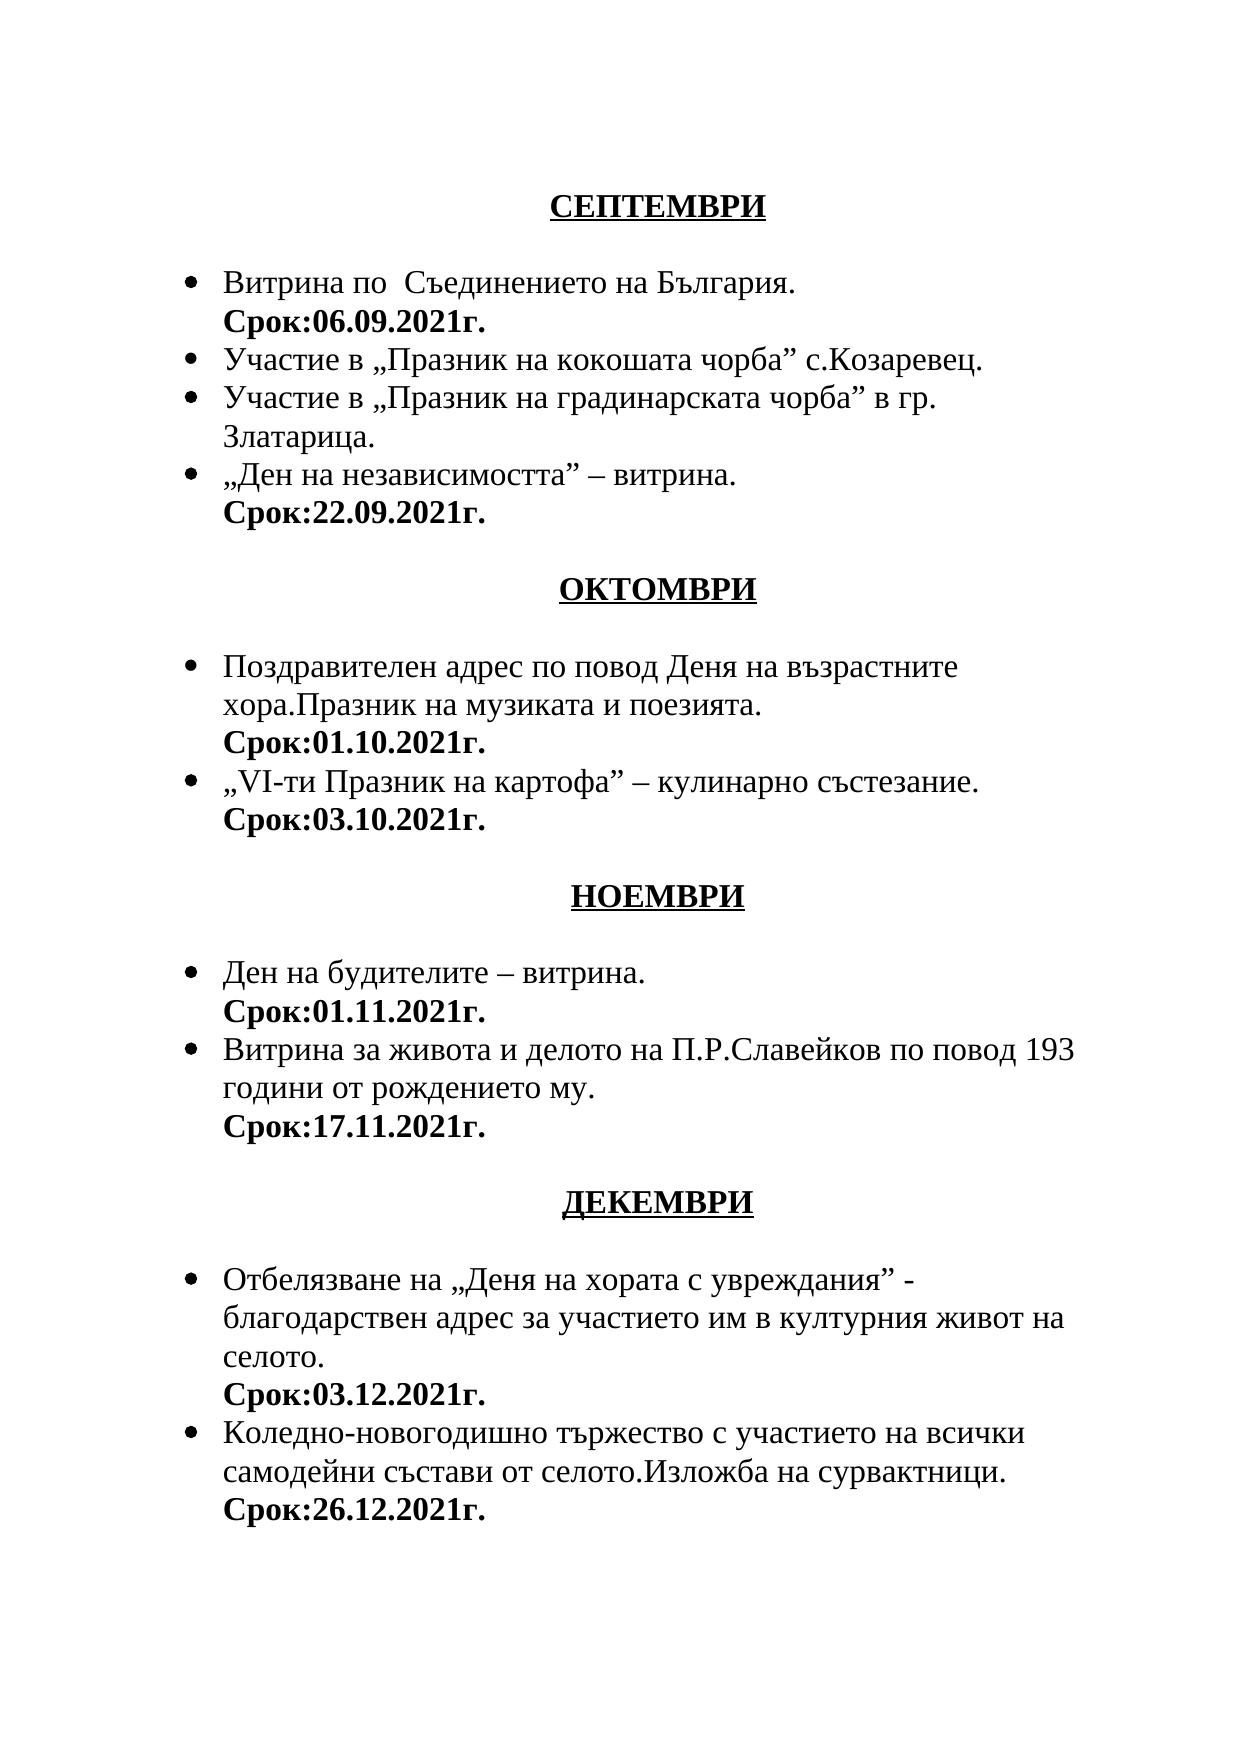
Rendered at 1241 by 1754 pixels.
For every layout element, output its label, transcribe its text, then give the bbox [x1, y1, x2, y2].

list ОКТОМВРИ [223, 569, 1093, 608]
list „Ден на независимостта” – витрина. Срок:22.09.2021г. [185, 454, 1093, 531]
list Витрина по Съединението на България. Срок:06.09.2021г. [185, 263, 1093, 339]
list НОЕМВРИ [223, 876, 1093, 914]
list Коледно-новогодишно тържество с участието на всички самодейни състави от селото.Изложба на сурвактници. Срок:26.12.2021г. [185, 1413, 1093, 1528]
list Участие в „Празник на градинарската чорба” в гр. Златарица. [185, 378, 1093, 454]
list Ден на будителите – витрина. Срок:01.11.2021г. [185, 953, 1093, 1029]
list СЕПТЕМВРИ [223, 186, 1093, 224]
list Витрина за живота и делото на П.Р.Славейков по повод 193 години от рождението му. Срок:17.11.2021г. [185, 1029, 1093, 1144]
list ДЕКЕМВРИ [223, 1183, 1093, 1221]
list Участие в „Празник на кокошата чорба” с.Козаревец. [185, 339, 1093, 378]
list Поздравителен адрес по повод Деня на възрастните хора.Празник на музиката и поезията. Срок:01.10.2021г. [185, 646, 1093, 761]
list Отбелязване на „Деня на хората с увреждания” - благодарствен адрес за участието им в културния живот на селото. Срок:03.12.2021г. [185, 1259, 1093, 1413]
list „VІ-ти Празник на картофа” – кулинарно състезание. Срок:03.10.2021г. [185, 761, 1093, 838]
